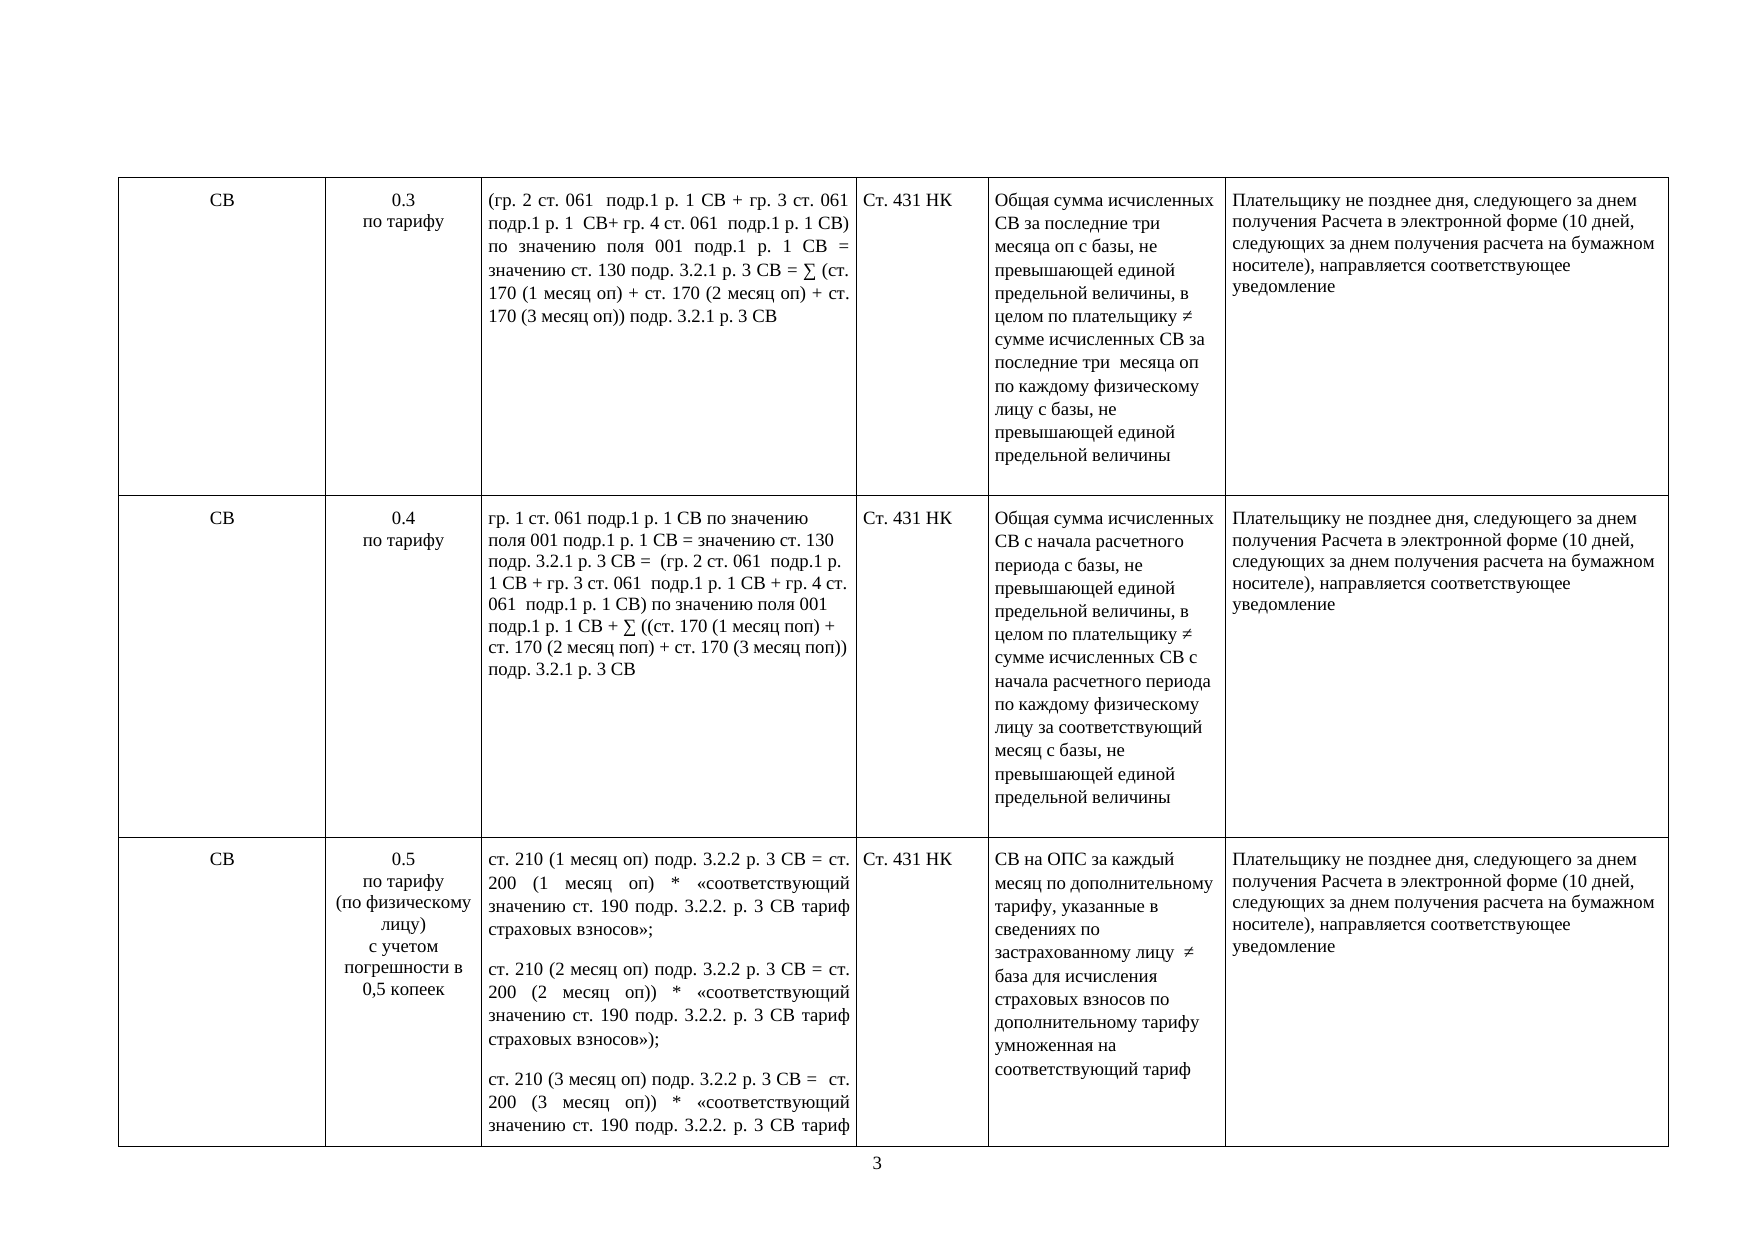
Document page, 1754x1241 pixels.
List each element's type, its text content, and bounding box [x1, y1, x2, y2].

table_cell Ст. 431 НК [857, 496, 988, 837]
table_cell СВ [119, 838, 325, 1146]
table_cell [326, 838, 481, 1146]
table_cell Общая сумма исчисленных СВ за последние три месяца оп с базы, не превышающей единой предельной величины, в целом по плательщику ≠ сумме исчисленных СВ за последние три месяца оп по каждому физическому лицу с базы, не превышающей единой предельной величины [989, 178, 1225, 495]
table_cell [1226, 178, 1668, 495]
table_cell (гр. 2 ст. 061 подр.1 р. 1 СВ + гр. 3 ст. 061 подр.1 р. 1 СВ+ гр. 4 ст. 061 подр.1 р. 1 СВ) по значению поля 001 подр.1 р. 1 СВ = значению ст. 130 подр. 3.2.1 р. 3 СВ = ∑ (ст. 170 (1 месяц оп) + ст. 170 (2 месяц оп) + ст. 170 (3 месяц оп)) подр. 3.2.1 р. 3 СВ [482, 178, 856, 495]
table_cell СВ [119, 178, 325, 495]
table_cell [989, 838, 1225, 1146]
table_cell Ст. 431 НК [857, 838, 988, 1146]
table_cell 0.4 по тарифу [326, 496, 481, 837]
table_cell Ст. 431 НК [857, 178, 988, 495]
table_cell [482, 838, 856, 1146]
table_cell Общая сумма исчисленных СВ с начала расчетного периода с базы, не превышающей единой предельной величины, в целом по плательщику ≠ сумме исчисленных СВ с начала расчетного периода по каждому физическому лицу за соответствующий месяц с базы, не превышающей единой предельной величины [989, 496, 1225, 837]
table_cell СВ [119, 496, 325, 837]
table_cell 0.3 по тарифу [326, 178, 481, 495]
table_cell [1226, 838, 1668, 1146]
table_cell гр. 1 ст. 061 подр.1 р. 1 СВ по значению поля 001 подр.1 р. 1 СВ = значению ст. 130 подр. 3.2.1 р. 3 СВ = (гр. 2 ст. 061 подр.1 р. 1 СВ + гр. 3 ст. 061 подр.1 р. 1 СВ + гр. 4 ст. 061 подр.1 р. 1 СВ) по значению поля 001 подр.1 р. 1 СВ + ∑ ((ст. 170 (1 месяц поп) + ст. 170 (2 месяц поп) + ст. 170 (3 месяц поп)) подр. 3.2.1 р. 3 СВ [482, 496, 856, 837]
